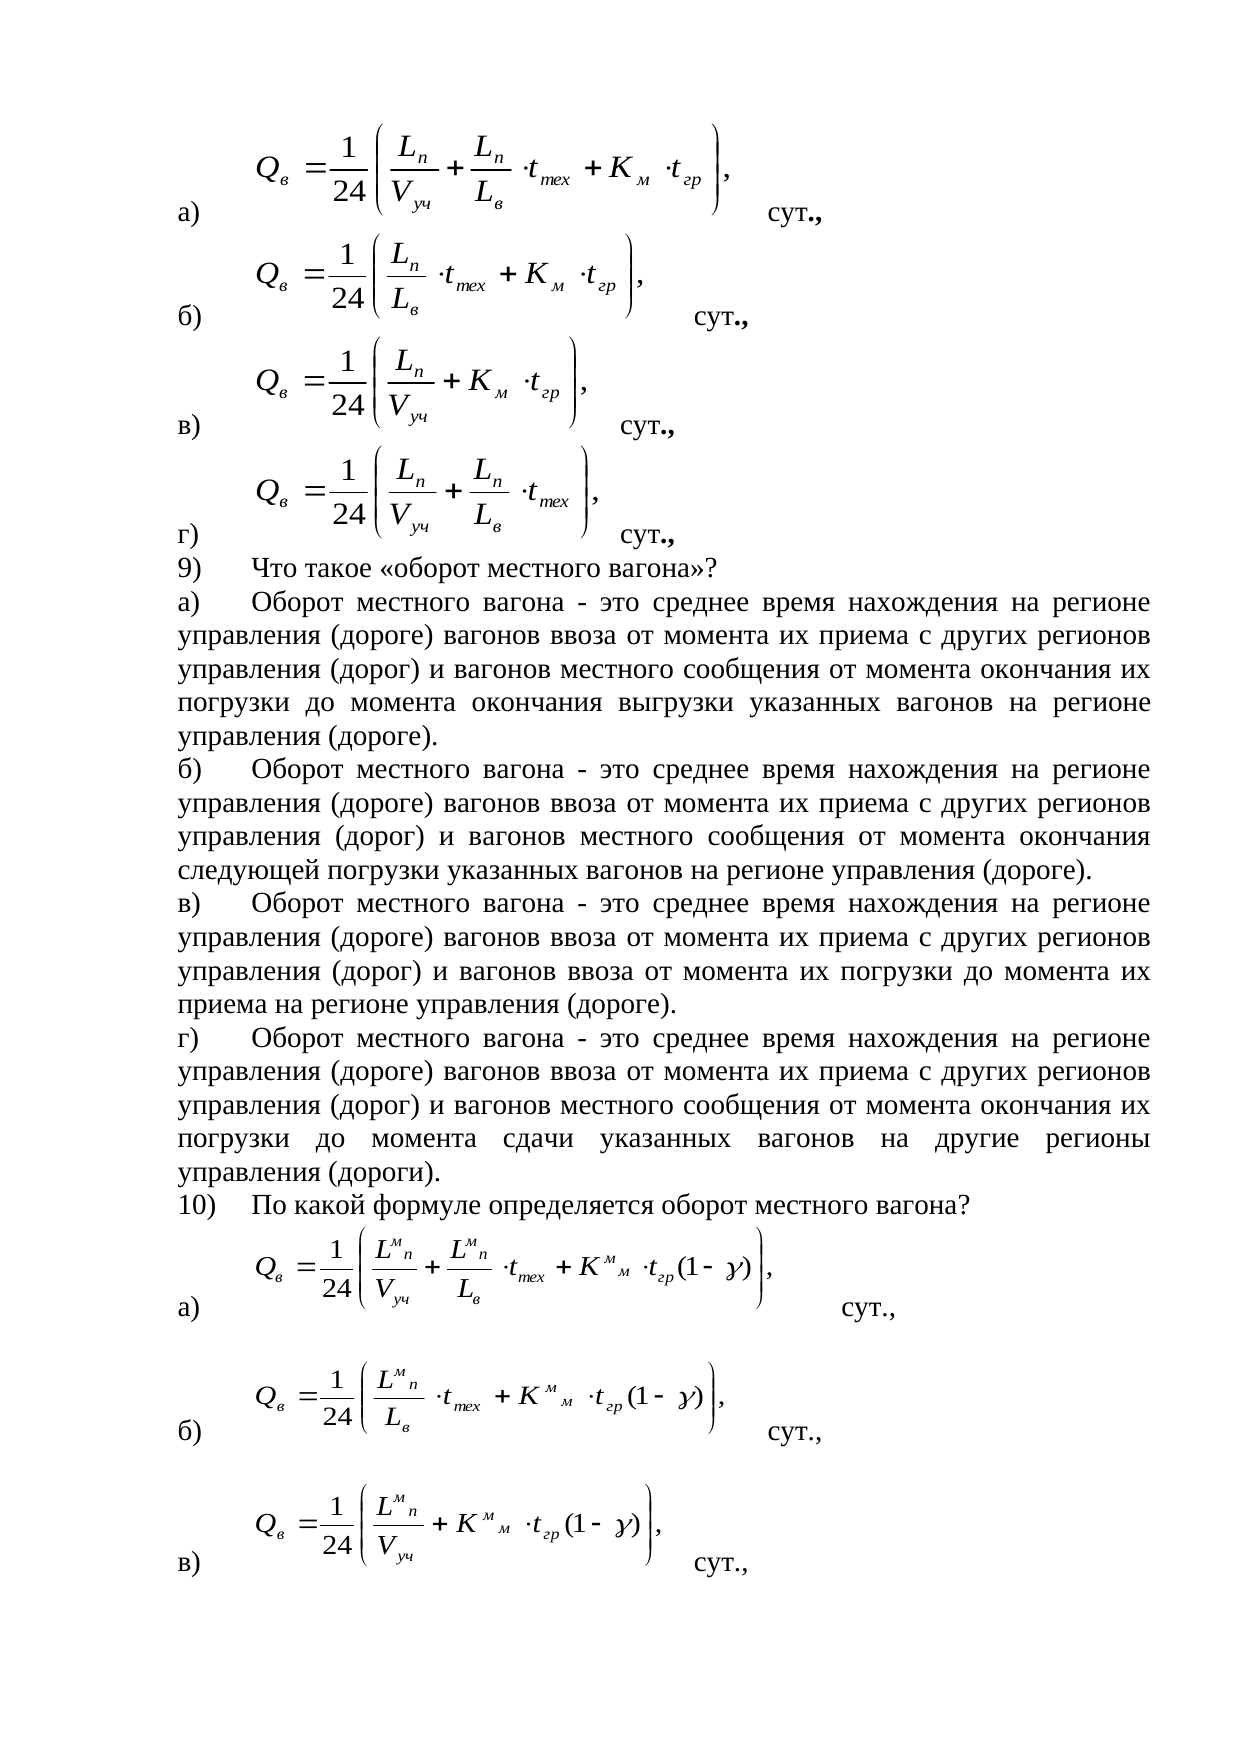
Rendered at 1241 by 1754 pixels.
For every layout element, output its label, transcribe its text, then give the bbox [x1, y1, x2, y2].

list сут., [177, 1356, 1152, 1446]
list сут., [177, 1480, 1152, 1578]
text а) Оборот местного вагона - это среднее время нахождения на регионе управления (дороге) вагонов ввоза от момента их приема с других регионов управления (дорог) и вагонов местного сообщения от момента окончания их погрузки до момента окончания выгрузки указанных вагонов на регионе управления (дороге). [177, 584, 1152, 751]
text в) Оборот местного вагона - это среднее время нахождения на регионе управления (дороге) вагонов ввоза от момента их приема с других регионов управления (дорог) и вагонов ввоза от момента их погрузки до момента их приема на регионе управления (дороге). [177, 886, 1152, 1020]
list сут., [177, 441, 1152, 550]
list сут., [177, 228, 1152, 331]
text г) Оборот местного вагона - это среднее время нахождения на регионе управления (дороге) вагонов ввоза от момента их приема с других регионов управления (дорог) и вагонов местного сообщения от момента окончания их погрузки до момента сдачи указанных вагонов на другие регионы управления (дороги). [177, 1020, 1152, 1187]
list сут., [177, 331, 1152, 441]
list сут., [177, 118, 1152, 228]
list сут., [177, 1221, 1152, 1323]
text 9) Что такое «оборот местного вагона»? [177, 550, 1152, 584]
text б) Оборот местного вагона - это среднее время нахождения на регионе управления (дороге) вагонов ввоза от момента их приема с других регионов управления (дорог) и вагонов местного сообщения от момента окончания следующей погрузки указанных вагонов на регионе управления (дороге). [177, 751, 1152, 886]
text 10) По какой формуле определяется оборот местного вагона? [177, 1187, 1152, 1221]
